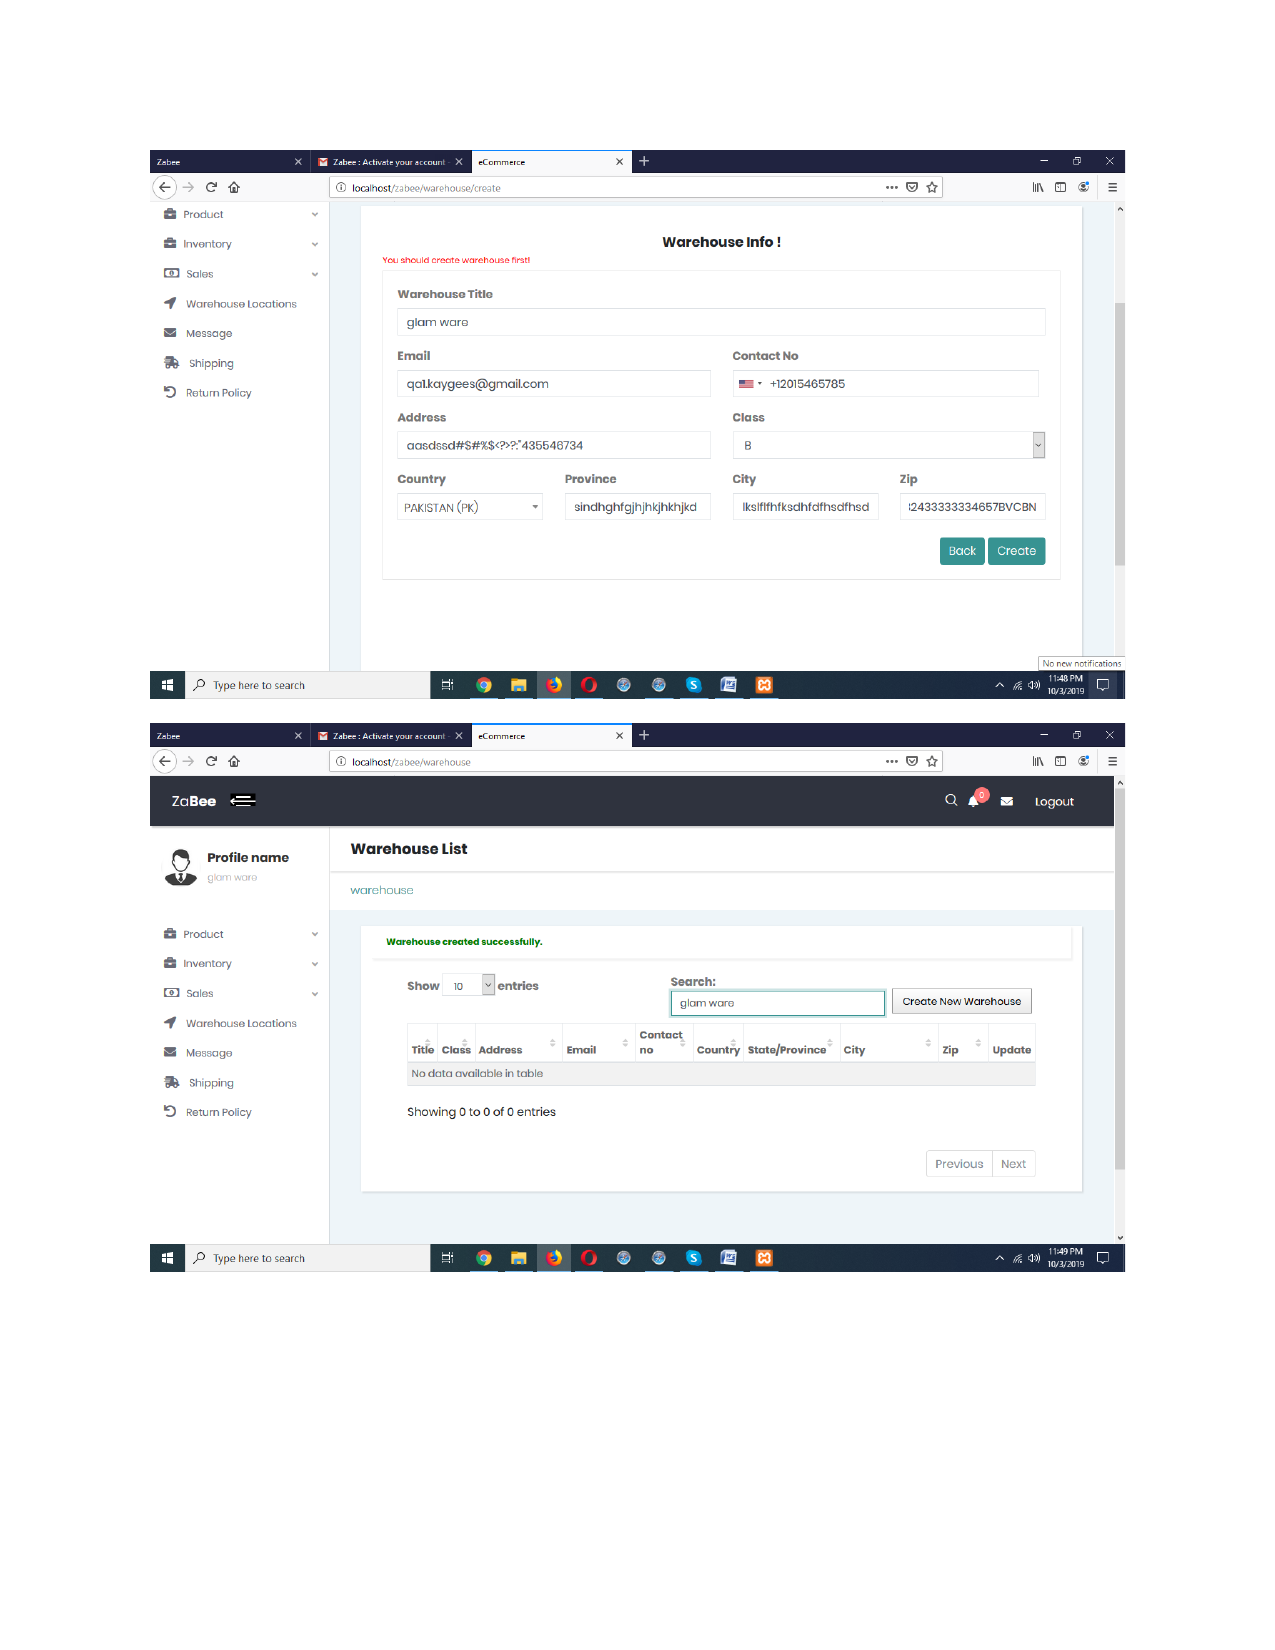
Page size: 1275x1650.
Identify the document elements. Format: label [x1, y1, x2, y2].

picture [150, 150, 1125, 699]
picture [150, 723, 1125, 1272]
